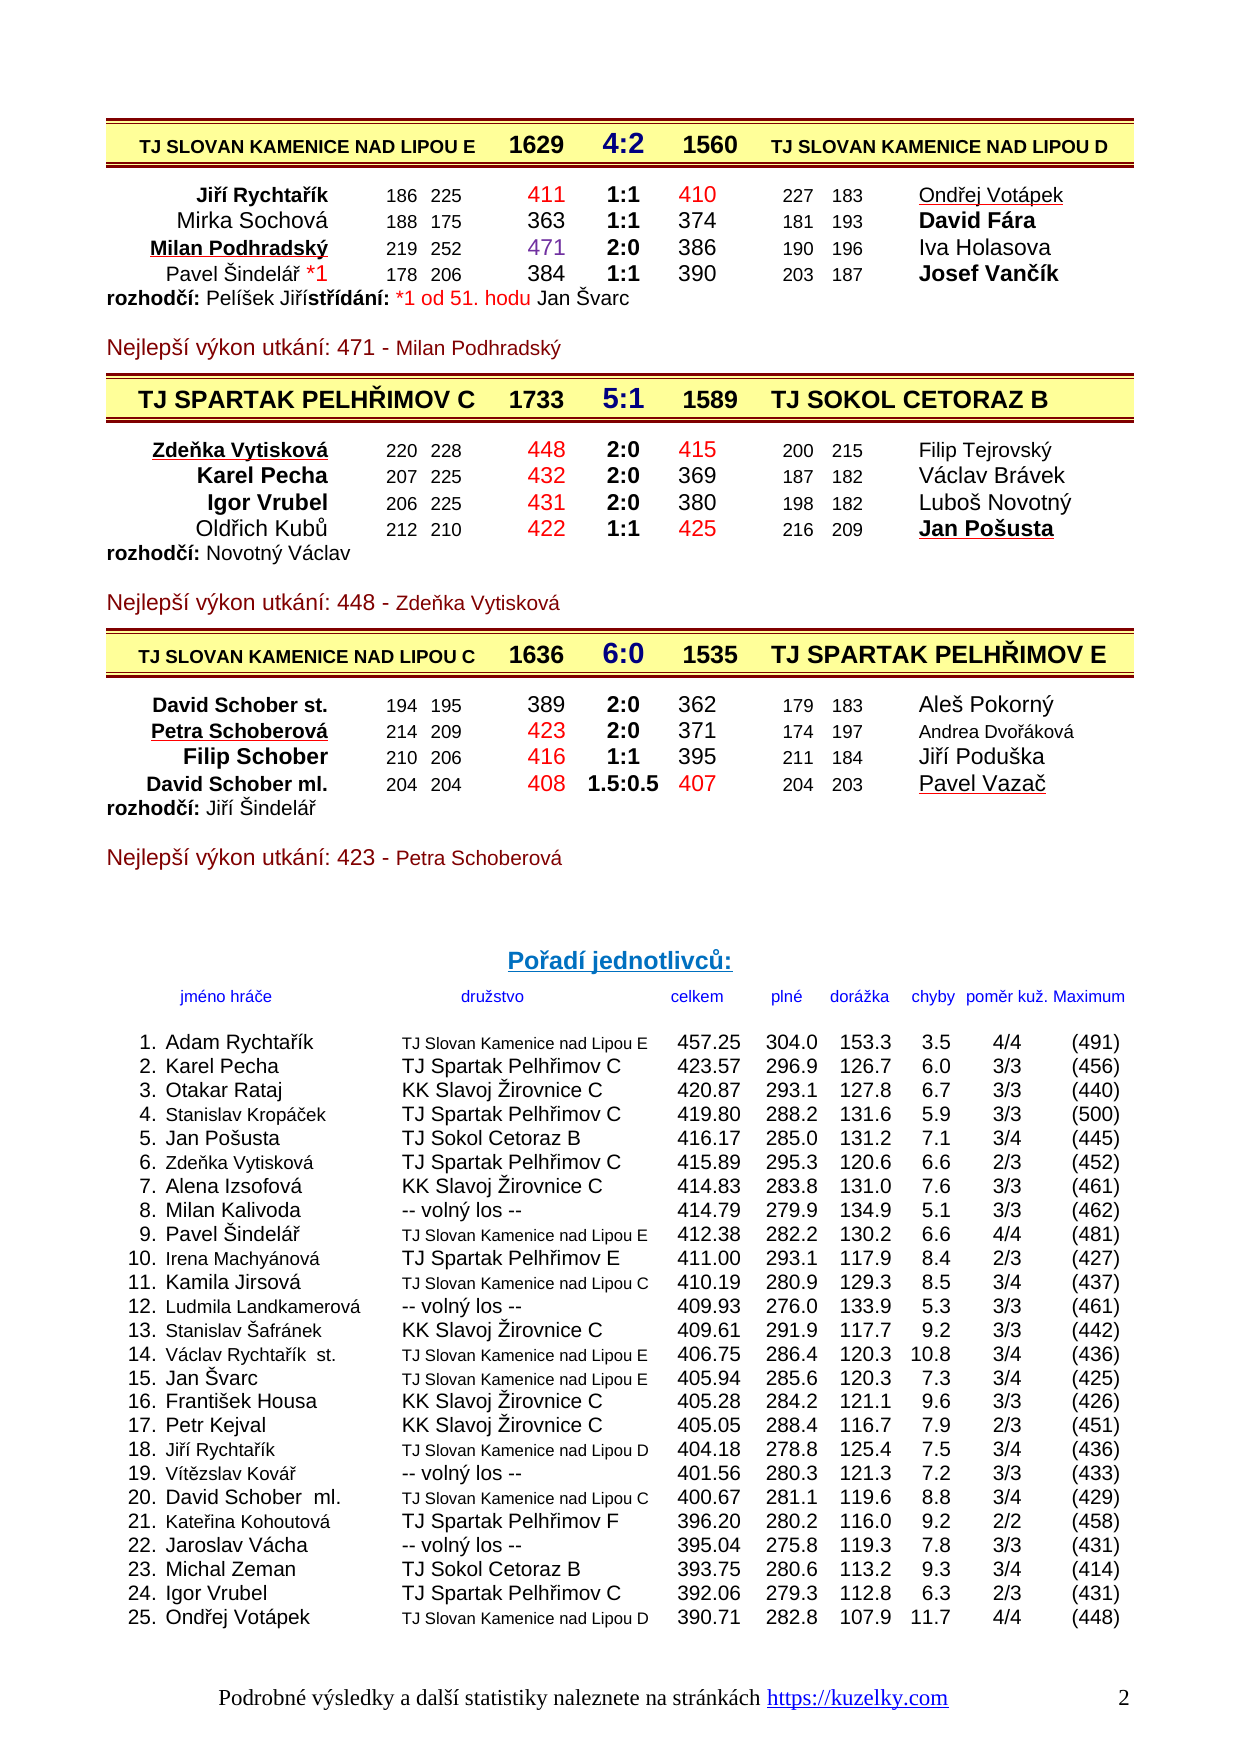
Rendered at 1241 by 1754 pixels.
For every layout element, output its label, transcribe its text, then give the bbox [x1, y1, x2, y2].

text TJ Slovan Kamenice nad Lipou E 1629 4:2 1560 TJ Slovan Kamenice nad Lipou D [106, 124, 1134, 162]
text rozhodčí: Pelíšek Jiřístřídání: *1 od 51. hodu Jan Švarc [106, 286, 1134, 310]
text Pořadí jednotlivců: [94, 946, 1145, 974]
text Pavel Šindelář *1 178 206 384 1:1 390 203 187 Josef Vančík [106, 260, 1134, 286]
text Igor Vrubel 206 225 431 2:0 380 198 182 Luboš Novotný [106, 488, 1134, 515]
text 20. David Schober ml. TJ Slovan Kamenice nad Lipou C 400.67 281.1 119.6 8.8 3/4 (429) [106, 1485, 1134, 1509]
text 1. Adam Rychtařík TJ Slovan Kamenice nad Lipou E 457.25 304.0 153.3 3.5 4/4 (491) [106, 1030, 1134, 1054]
text 9. Pavel Šindelář TJ Slovan Kamenice nad Lipou E 412.38 282.2 130.2 6.6 4/4 (481) [106, 1222, 1134, 1246]
text 5. Jan Pošusta TJ Sokol Cetoraz B 416.17 285.0 131.2 7.1 3/4 (445) [106, 1126, 1134, 1150]
text 18. Jiří Rychtařík TJ Slovan Kamenice nad Lipou D 404.18 278.8 125.4 7.5 3/4 (436) [106, 1437, 1134, 1461]
text Oldřich Kubů 212 210 422 1:1 425 216 209 Jan Pošusta [106, 515, 1134, 541]
text 25. Ondřej Votápek TJ Slovan Kamenice nad Lipou D 390.71 282.8 107.9 11.7 4/4 (448) [106, 1605, 1134, 1629]
text 7. Alena Izsofová KK Slavoj Žirovnice C 414.83 283.8 131.0 7.6 3/3 (461) [106, 1174, 1134, 1198]
text 21. Kateřina Kohoutová TJ Spartak Pelhřimov F 396.20 280.2 116.0 9.2 2/2 (458) [106, 1509, 1134, 1533]
text 2. Karel Pecha TJ Spartak Pelhřimov C 423.57 296.9 126.7 6.0 3/3 (456) [106, 1054, 1134, 1078]
text 24. Igor Vrubel TJ Spartak Pelhřimov C 392.06 279.3 112.8 6.3 2/3 (431) [106, 1581, 1134, 1605]
text 4. Stanislav Kropáček TJ Spartak Pelhřimov C 419.80 288.2 131.6 5.9 3/3 (500) [106, 1102, 1134, 1126]
text rozhodčí: Jiří Šindelář [106, 796, 1134, 820]
text 22. Jaroslav Vácha -- volný los -- 395.04 275.8 119.3 7.8 3/3 (431) [106, 1533, 1134, 1557]
text 10. Irena Machyánová TJ Spartak Pelhřimov E 411.00 293.1 117.9 8.4 2/3 (427) [106, 1246, 1134, 1269]
text 23. Michal Zeman TJ Sokol Cetoraz B 393.75 280.6 113.2 9.3 3/4 (414) [106, 1557, 1134, 1581]
text 12. Ludmila Landkamerová -- volný los -- 409.93 276.0 133.9 5.3 3/3 (461) [106, 1293, 1134, 1317]
text Petra Schoberová 214 209 423 2:0 371 174 197 Andrea Dvořáková [106, 717, 1134, 743]
text Nejlepší výkon utkání: 423 - Petra Schoberová [106, 844, 1134, 870]
text 15. Jan Švarc TJ Slovan Kamenice nad Lipou E 405.94 285.6 120.3 7.3 3/4 (425) [106, 1365, 1134, 1389]
text Karel Pecha 207 225 432 2:0 369 187 182 Václav Brávek [106, 462, 1134, 488]
text Zdeňka Vytisková 220 228 448 2:0 415 200 215 Filip Tejrovský [106, 436, 1134, 462]
text 19. Vítězslav Kovář -- volný los -- 401.56 280.3 121.3 7.2 3/3 (433) [106, 1461, 1134, 1485]
text TJ Spartak Pelhřimov C 1733 5:1 1589 TJ Sokol Cetoraz B [106, 379, 1134, 417]
text rozhodčí: Novotný Václav [106, 541, 1134, 565]
text 14. Václav Rychtařík st. TJ Slovan Kamenice nad Lipou E 406.75 286.4 120.3 10.8 3/4 (436) [106, 1341, 1134, 1365]
text 8. Milan Kalivoda -- volný los -- 414.79 279.9 134.9 5.1 3/3 (462) [106, 1198, 1134, 1222]
text 16. František Housa KK Slavoj Žirovnice C 405.28 284.2 121.1 9.6 3/3 (426) [106, 1389, 1134, 1413]
text Filip Schober 210 206 416 1:1 395 211 184 Jiří Poduška [106, 743, 1134, 770]
text 3. Otakar Rataj KK Slavoj Žirovnice C 420.87 293.1 127.8 6.7 3/3 (440) [106, 1078, 1134, 1102]
text 17. Petr Kejval KK Slavoj Žirovnice C 405.05 288.4 116.7 7.9 2/3 (451) [106, 1413, 1134, 1437]
text TJ Slovan Kamenice nad Lipou C 1636 6:0 1535 TJ Spartak Pelhřimov E [106, 634, 1134, 672]
text 6. Zdeňka Vytisková TJ Spartak Pelhřimov C 415.89 295.3 120.6 6.6 2/3 (452) [106, 1150, 1134, 1174]
text David Schober ml. 204 204 408 1.5:0.5 407 204 203 Pavel Vazač [106, 770, 1134, 796]
text Nejlepší výkon utkání: 448 - Zdeňka Vytisková [106, 589, 1134, 615]
text David Schober st. 194 195 389 2:0 362 179 183 Aleš Pokorný [106, 691, 1134, 717]
text 11. Kamila Jirsová TJ Slovan Kamenice nad Lipou C 410.19 280.9 129.3 8.5 3/4 (437) [106, 1269, 1134, 1293]
text Mirka Sochová 188 175 363 1:1 374 181 193 David Fára [106, 207, 1134, 233]
text jméno hráče družstvo celkem plné dorážka chyby poměr kuž. Maximum [106, 987, 1134, 1006]
text Nejlepší výkon utkání: 471 - Milan Podhradský [106, 334, 1134, 361]
text 13. Stanislav Šafránek KK Slavoj Žirovnice C 409.61 291.9 117.7 9.2 3/3 (442) [106, 1317, 1134, 1341]
text Milan Podhradský 219 252 471 2:0 386 190 196 Iva Holasova [106, 233, 1134, 260]
text Jiří Rychtařík 186 225 411 1:1 410 227 183 Ondřej Votápek [106, 181, 1134, 207]
